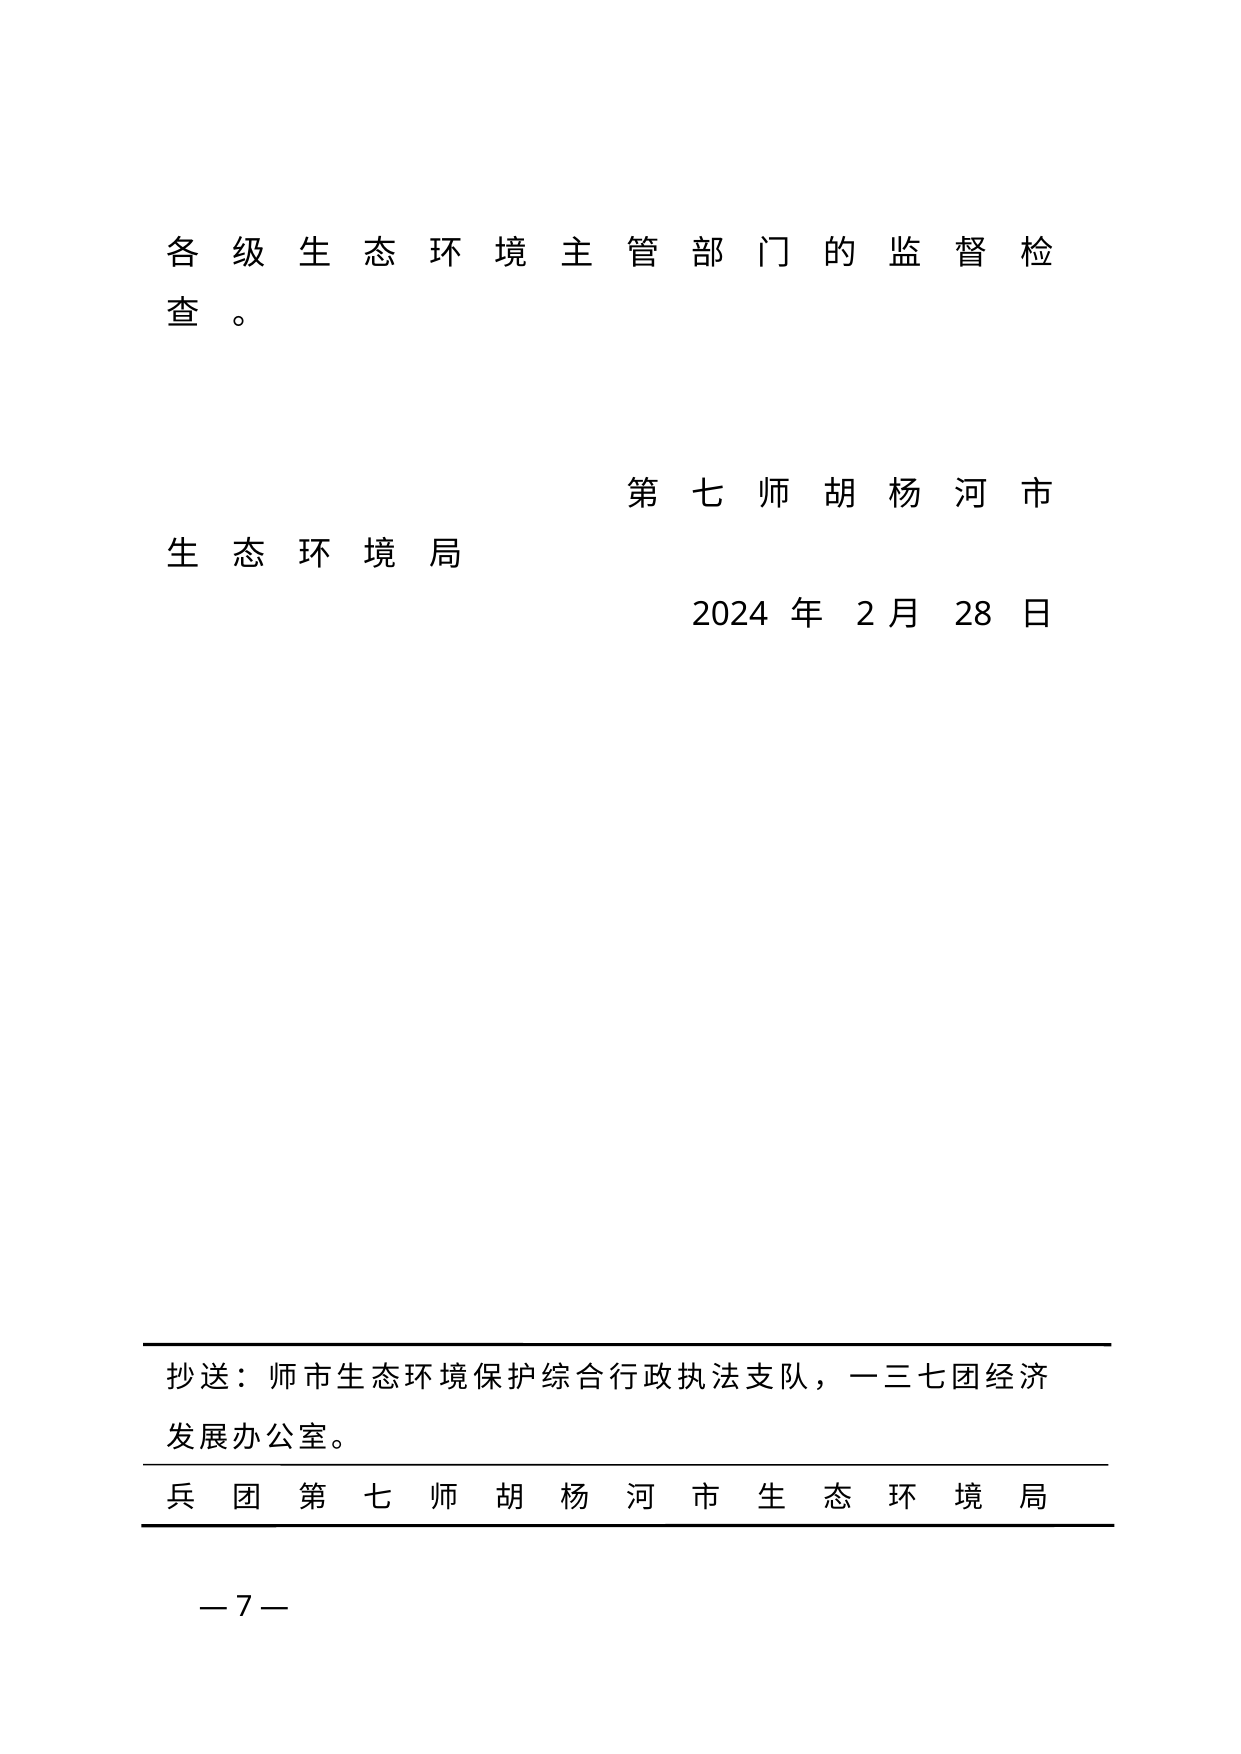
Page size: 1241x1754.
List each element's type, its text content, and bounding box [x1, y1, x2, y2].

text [167, 219, 1085, 340]
text 2024年2月28日 [167, 581, 1085, 642]
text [167, 1466, 1052, 1524]
text 抄送：师市生态环境保护综合行政执法支队，一三七团经济发展办公室。 [80, 1344, 1052, 1465]
text 第七师胡杨河市生态环境局 [167, 461, 1085, 581]
